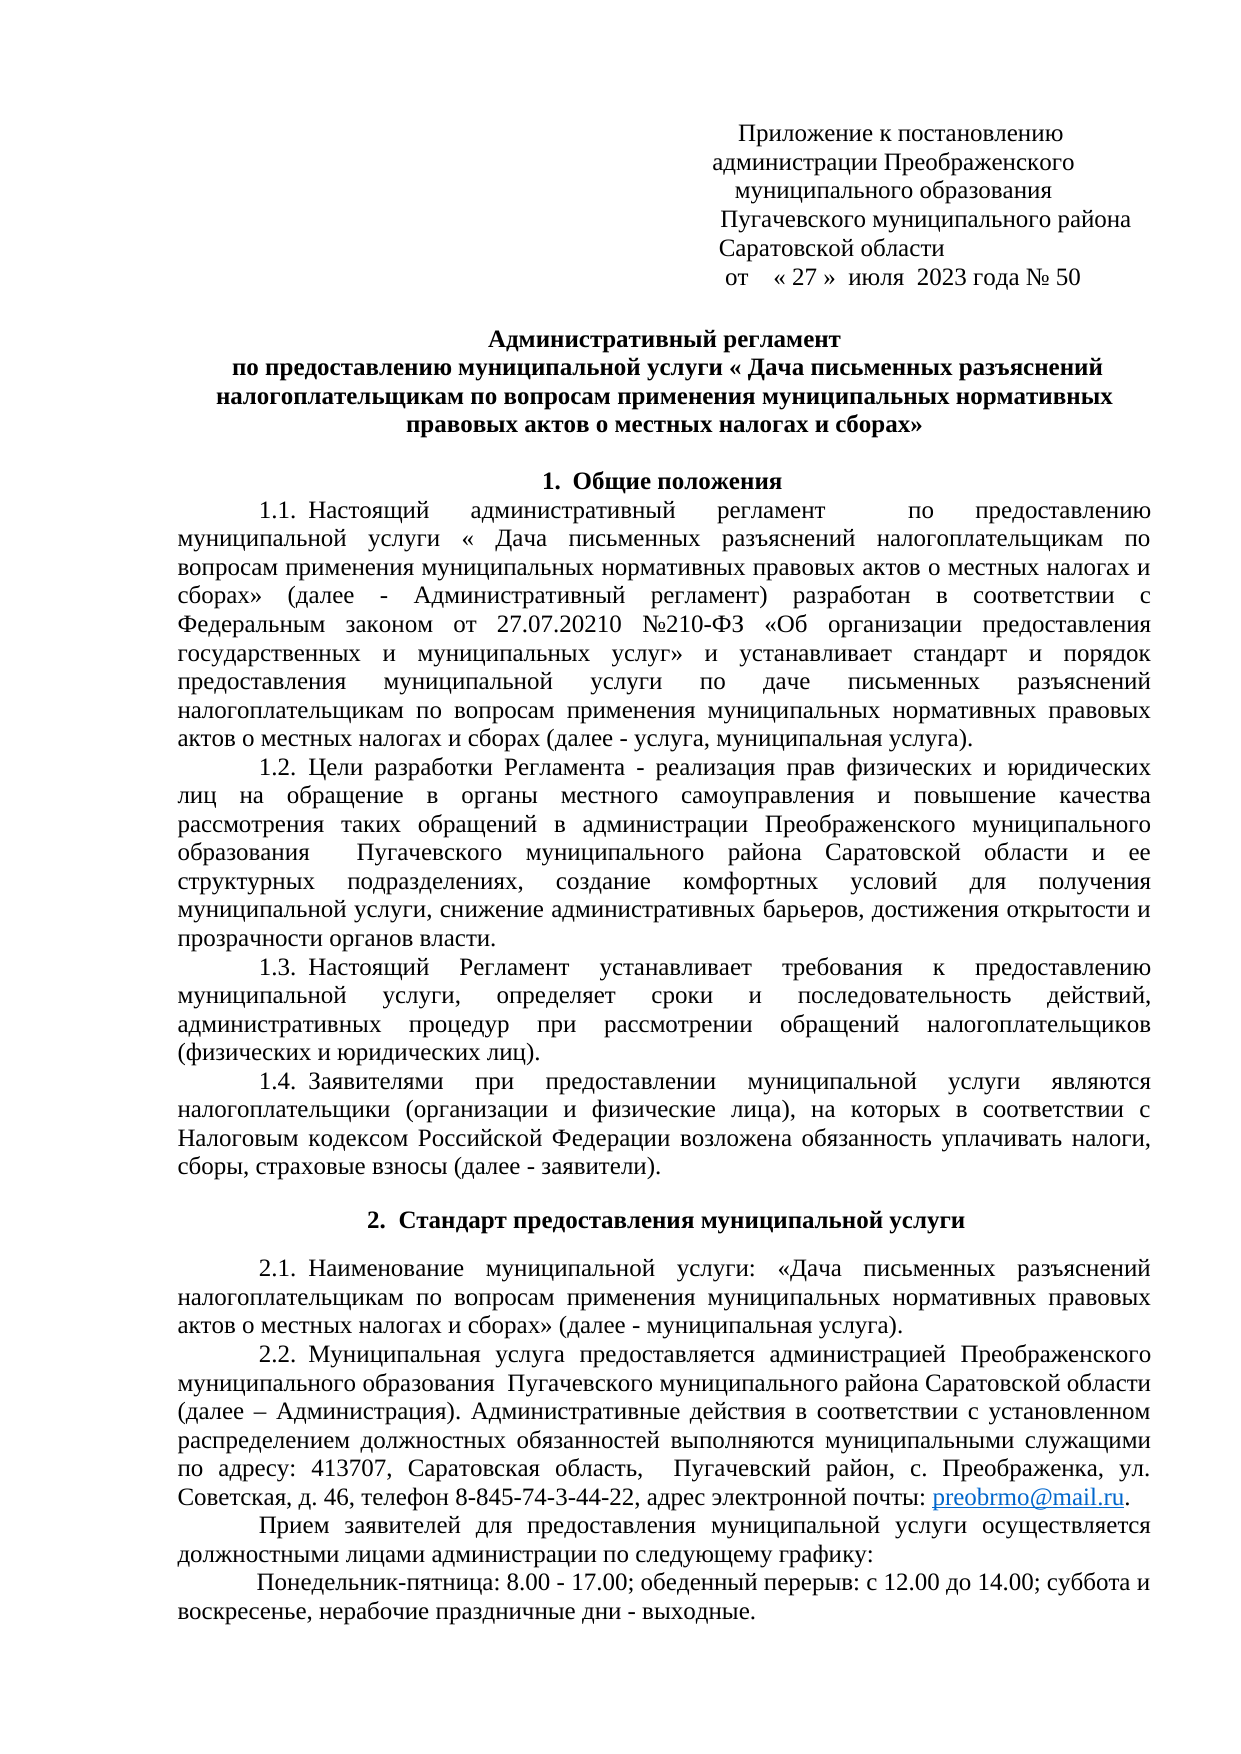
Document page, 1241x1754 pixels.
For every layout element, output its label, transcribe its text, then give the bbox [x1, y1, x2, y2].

list Муниципальная услуга предоставляется администрацией Преображенского муниципального образования Пугачевского муниципального района Саратовской области (далее – Администрация). Административные действия в соответствии с установленном распределением должностных обязанностей выполняются муниципальными служащими по адресу: 413707, Саратовская область, Пугачевский район, с. Преображенка, ул. Советская, д. 46, телефон 8-845-74-3-44-22, адрес электронной почты: preobrmo@mail.ru. [177, 1339, 1152, 1511]
text Саратовской области [693, 233, 1152, 262]
text Понедельник-пятница: 8.00 - 17.00; обеденный перерыв: с 12.00 до 14.00; суббота и воскресенье, нерабочие праздничные дни - выходные. [177, 1568, 1152, 1625]
list Общие положения [542, 467, 1152, 495]
list Заявителями при предоставлении муниципальной услуги являются налогоплательщики (организации и физические лица), на которых в соответствии с Налоговым кодексом Российской Федерации возложена обязанность уплачивать налоги, сборы, страховые взносы (далее - заявители). [177, 1066, 1152, 1180]
list Наименование муниципальной услуги: «Дача письменных разъяснений налогоплательщикам по вопросам применения муниципальных нормативных правовых актов о местных налогах и сборах» (далее - муниципальная услуга). [177, 1254, 1152, 1339]
list Стандарт предоставления муниципальной услуги [367, 1208, 1152, 1233]
list Настоящий административный регламент по предоставлению муниципальной услуги « Дача письменных разъяснений налогоплательщикам по вопросам применения муниципальных нормативных правовых актов о местных налогах и сборах» (далее - Административный регламент) разработан в соответствии с Федеральным законом от 27.07.20210 №210-ФЗ «Об организации предоставления государственных и муниципальных услуг» и устанавливает стандарт и порядок предоставления муниципальной услуги по даче письменных разъяснений налогоплательщикам по вопросам применения муниципальных нормативных правовых актов о местных налогах и сборах (далее - услуга, муниципальная услуга). [177, 495, 1152, 752]
text по предоставлению муниципальной услуги « Дача письменных разъяснений налогоплательщикам по вопросам применения муниципальных нормативных правовых актов о местных налогах и сборах» [177, 353, 1152, 438]
list Настоящий Регламент устанавливает требования к предоставлению муниципальной услуги, определяет сроки и последовательность действий, административных процедур при рассмотрении обращений налогоплательщиков (физических и юридических лиц). [177, 952, 1152, 1066]
list Цели разработки Регламента - реализация прав физических и юридических лиц на обращение в органы местного самоуправления и повышение качества рассмотрения таких обращений в администрации Преображенского муниципального образования Пугачевского муниципального района Саратовской области и ее структурных подразделениях, создание комфортных условий для получения муниципальной услуги, снижение административных барьеров, достижения открытости и прозрачности органов власти. [177, 752, 1152, 952]
text Приложение к постановлению администрации Преображенского муниципального образования [635, 118, 1152, 204]
text от « 27 » июля 2023 года № 50 [620, 262, 1152, 291]
text Административный регламент [177, 324, 1152, 353]
text Прием заявителей для предоставления муниципальной услуги осуществляется должностными лицами администрации по следующему графику: [177, 1511, 1152, 1568]
text Пугачевского муниципального района [620, 204, 1152, 233]
